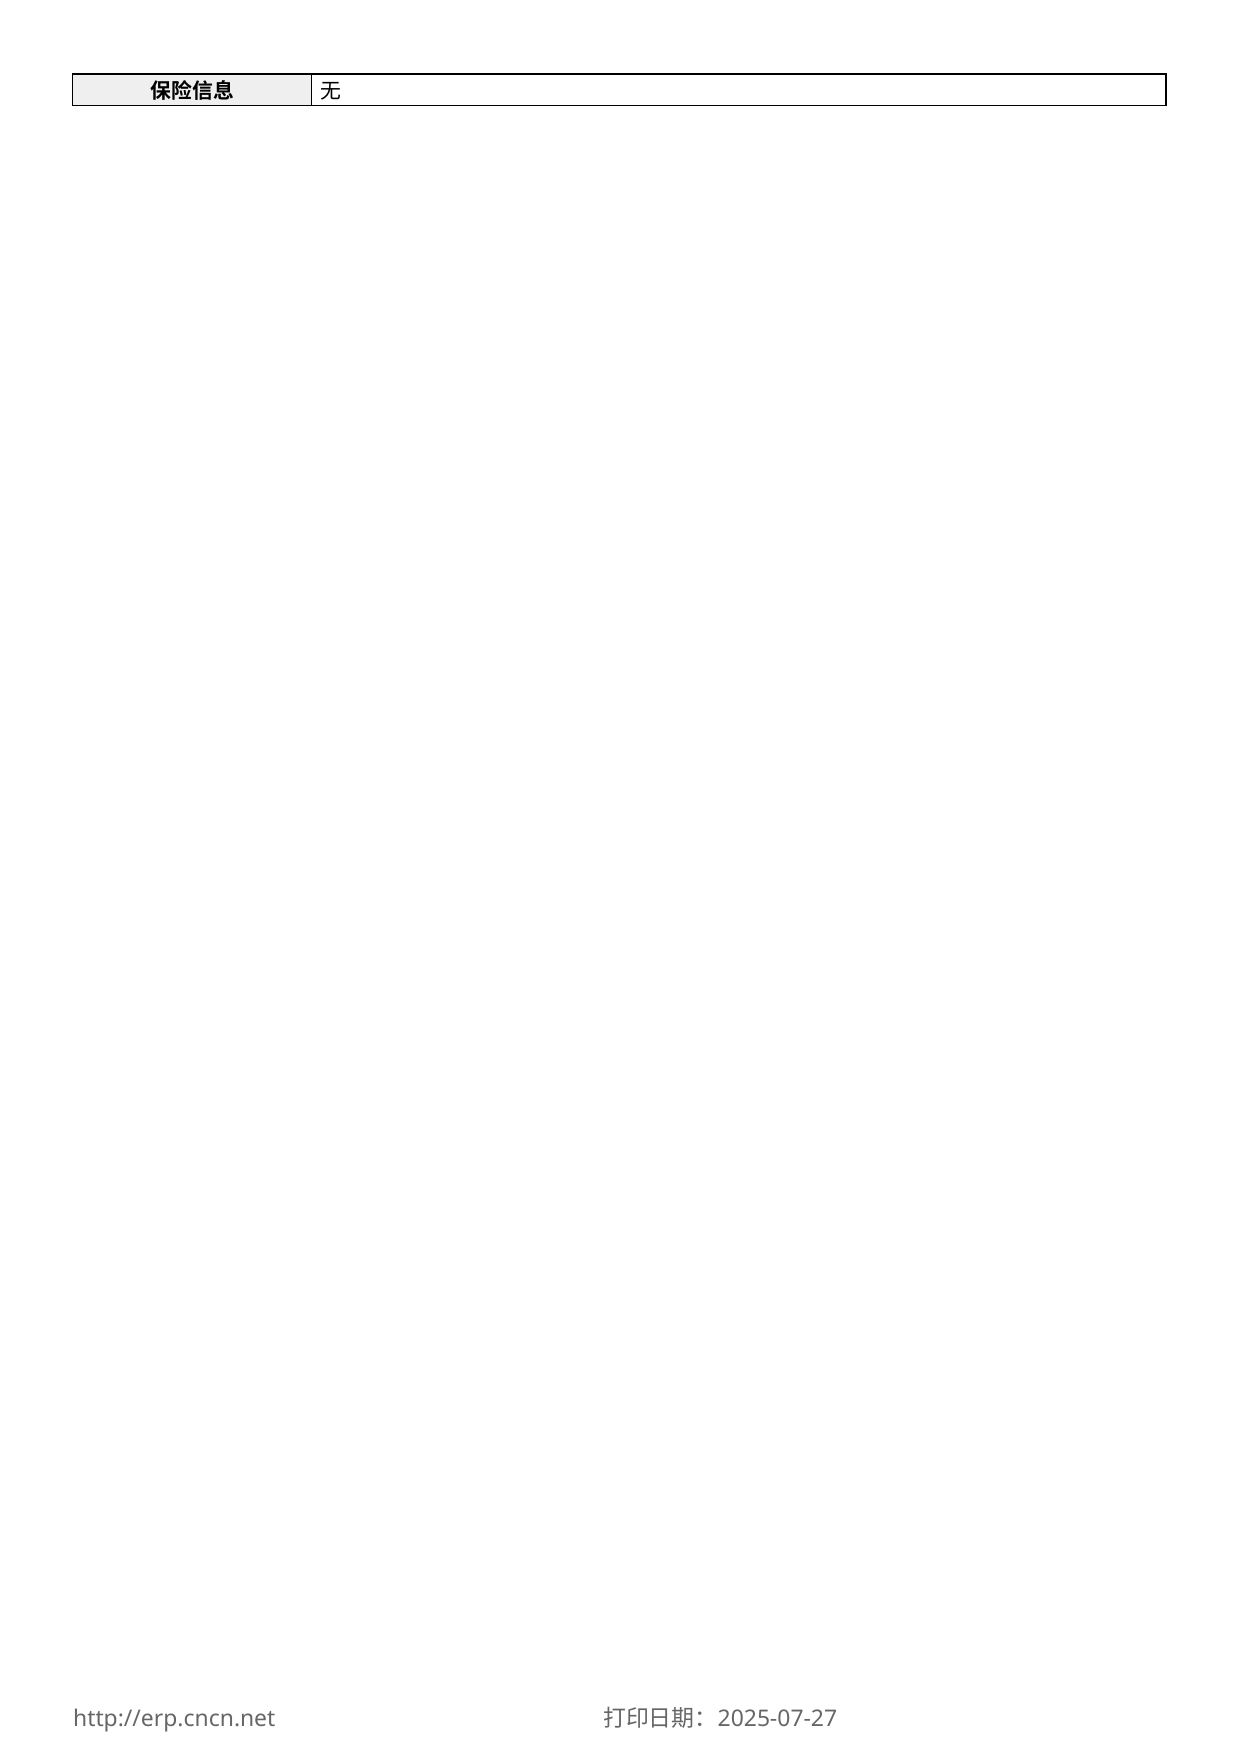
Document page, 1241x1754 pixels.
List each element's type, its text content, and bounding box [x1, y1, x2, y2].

table_cell 无 [312, 75, 1165, 105]
table_cell 保险信息 [73, 75, 311, 105]
